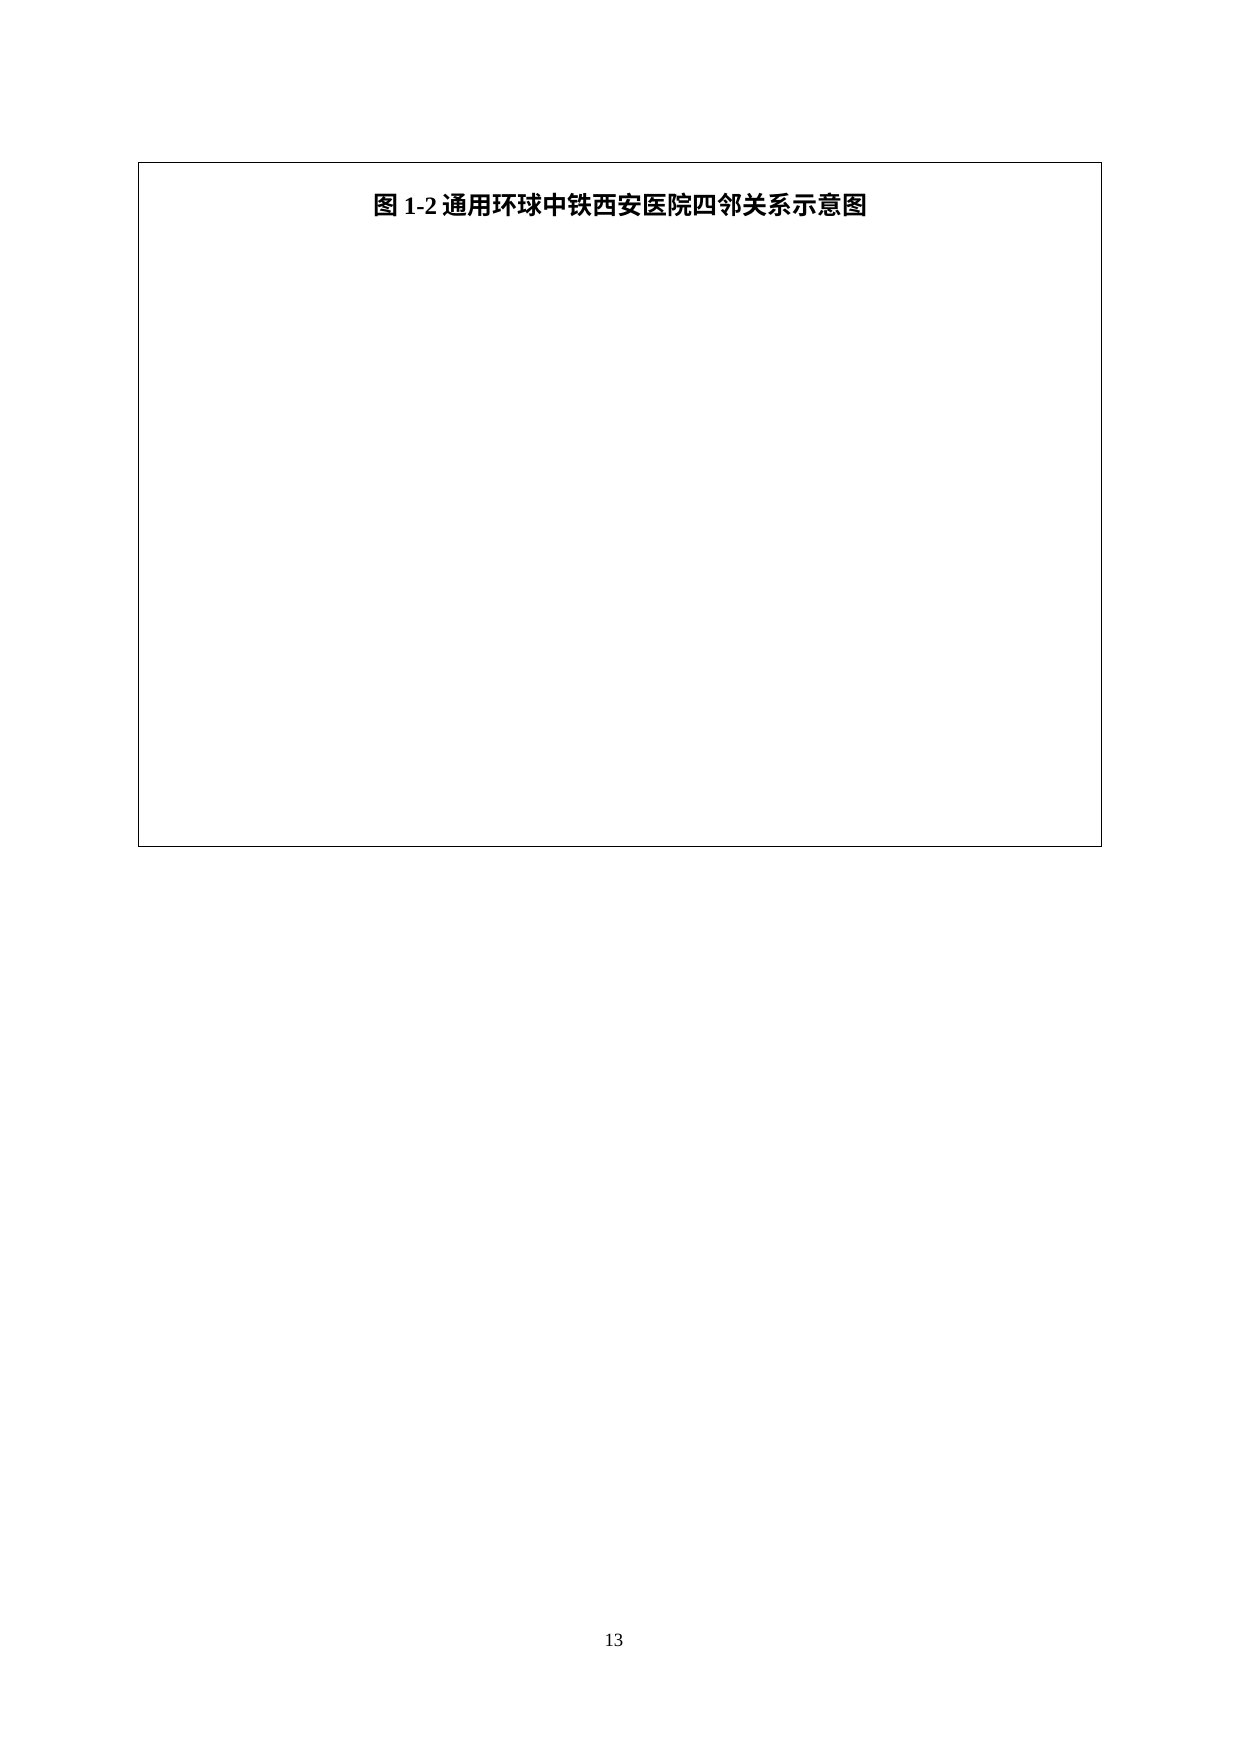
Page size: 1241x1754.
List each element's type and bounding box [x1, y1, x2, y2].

table_cell [139, 163, 1101, 846]
